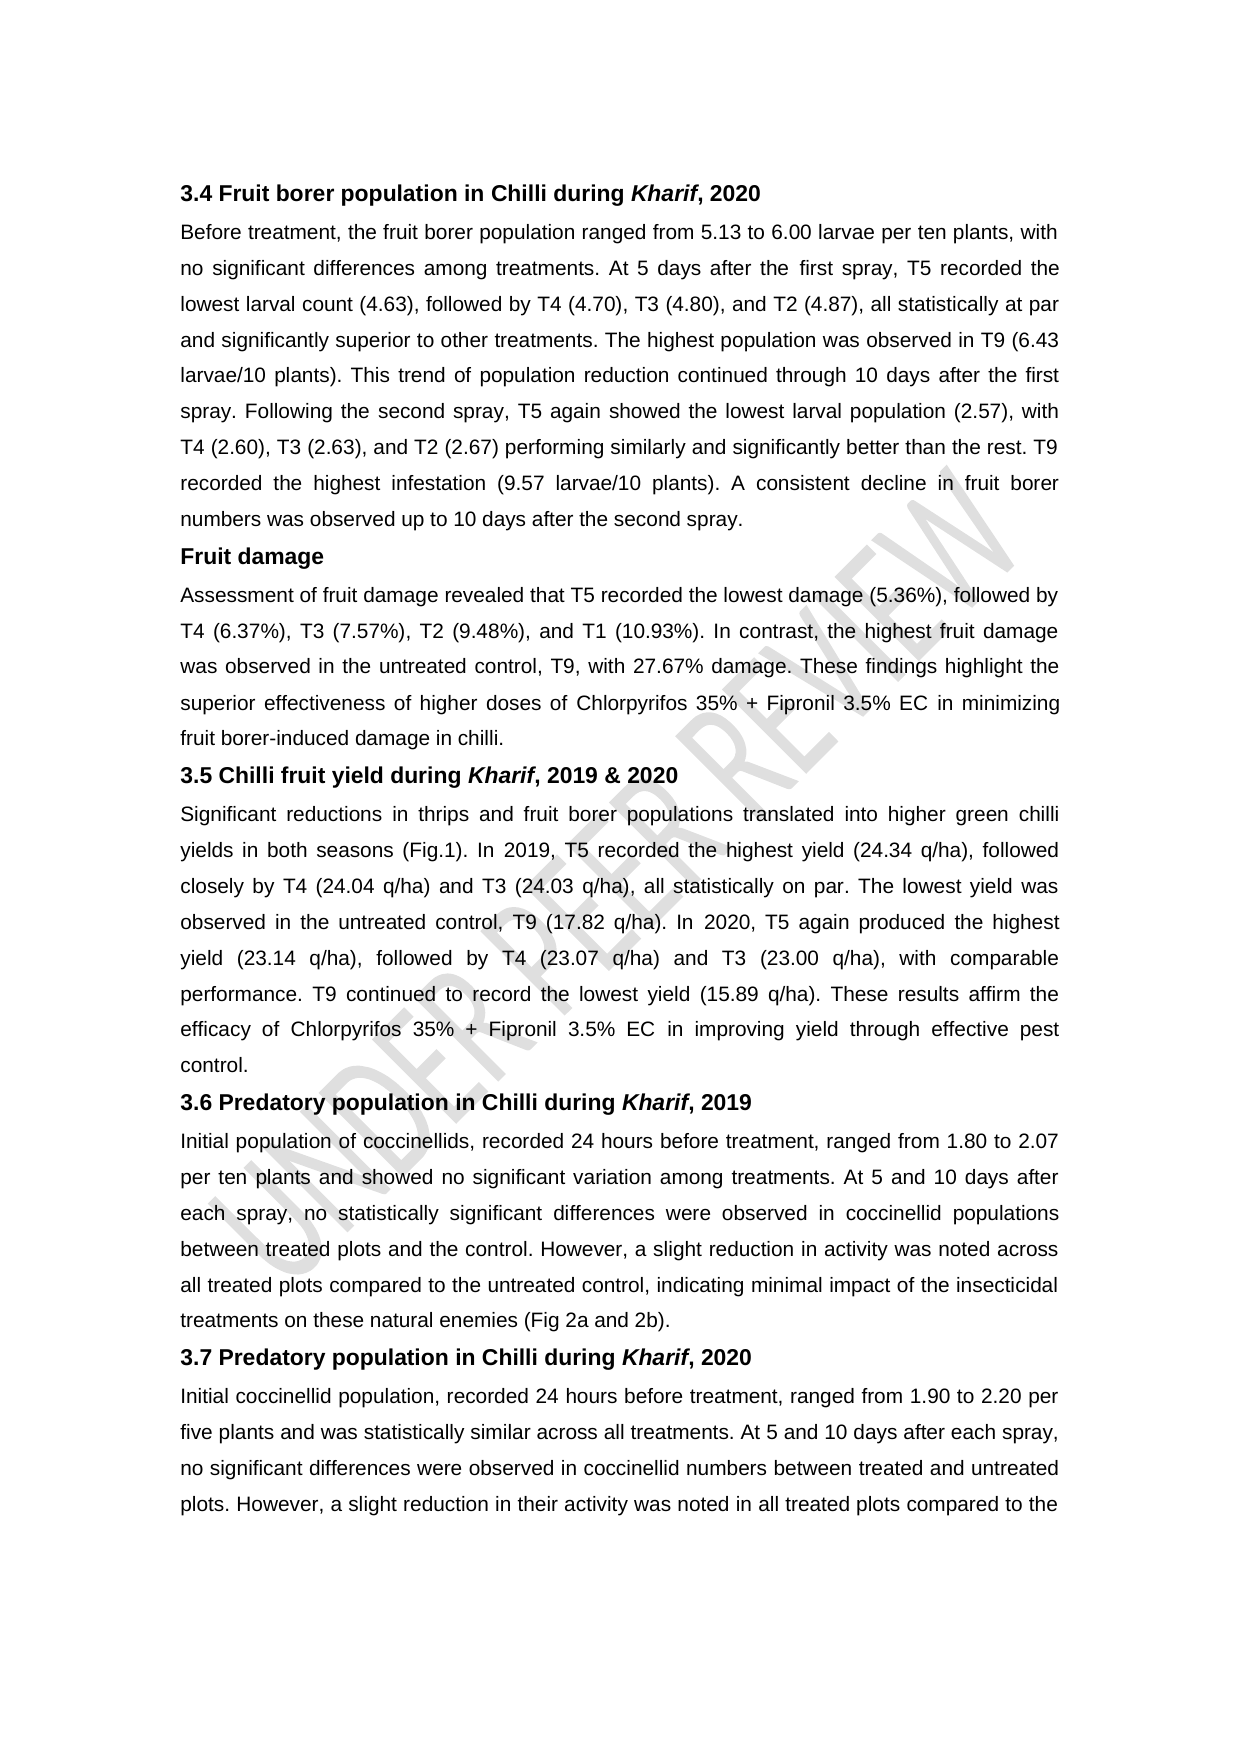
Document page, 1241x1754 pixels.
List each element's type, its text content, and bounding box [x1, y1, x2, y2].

text Initial population of coccinellids, recorded 24 hours before treatment, ranged from 1.80 to 2.07 per ten plants and showed no significant variation among treatments. At 5 and 10 days after each spray, no statistically significant differences were observed in coccinellid populations between treated plots and the control. However, a slight reduction in activity was noted across all treated plots compared to the untreated control, indicating minimal impact of the insecticidal treatments on these natural enemies (Fig 2a and 2b). [180, 1129, 1060, 1332]
text Fruit damage [180, 543, 1060, 569]
text Before treatment, the fruit borer population ranged from 5.13 to 6.00 larvae per ten plants, with no significant differences among treatments. At 5 days after the first spray, T5 recorded the lowest larval count (4.63), followed by T4 (4.70), T3 (4.80), and T2 (4.87), all statistically at par and significantly superior to other treatments. The highest population was observed in T9 (6.43 larvae/10 plants). This trend of population reduction continued through 10 days after the first spray. Following the second spray, T5 again showed the lowest larval population (2.57), with T4 (2.60), T3 (2.63), and T2 (2.67) performing similarly and significantly better than the rest. T9 recorded the highest infestation (9.57 larvae/10 plants). A consistent decline in fruit borer numbers was observed up to 10 days after the second spray. [180, 219, 1060, 531]
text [180, 1384, 1060, 1516]
text 3.4 Fruit borer population in Chilli during Kharif, 2020 [180, 180, 1060, 206]
text 3.6 Predatory population in Chilli during Kharif, 2019 [180, 1089, 1060, 1116]
text 3.5 Chilli fruit yield during Kharif, 2019 & 2020 [180, 762, 1060, 788]
text Significant reductions in thrips and fruit borer populations translated into higher green chilli yields in both seasons (Fig.1). In 2019, T5 recorded the highest yield (24.34 q/ha), followed closely by T4 (24.04 q/ha) and T3 (24.03 q/ha), all statistically on par. The lowest yield was observed in the untreated control, T9 (17.82 q/ha). In 2020, T5 again produced the highest yield (23.14 q/ha), followed by T4 (23.07 q/ha) and T3 (23.00 q/ha), with comparable performance. T9 continued to record the lowest yield (15.89 q/ha). These results affirm the efficacy of Chlorpyrifos 35% + Fipronil 3.5% EC in improving yield through effective pest control. [180, 802, 1060, 1077]
text Assessment of fruit damage revealed that T5 recorded the lowest damage (5.36%), followed by T4 (6.37%), T3 (7.57%), T2 (9.48%), and T1 (10.93%). In contrast, the highest fruit damage was observed in the untreated control, T9, with 27.67% damage. These findings highlight the superior effectiveness of higher doses of Chlorpyrifos 35% + Fipronil 3.5% EC in minimizing fruit borer-induced damage in chilli. [180, 582, 1060, 750]
text 3.7 Predatory population in Chilli during Kharif, 2020 [180, 1344, 1060, 1371]
